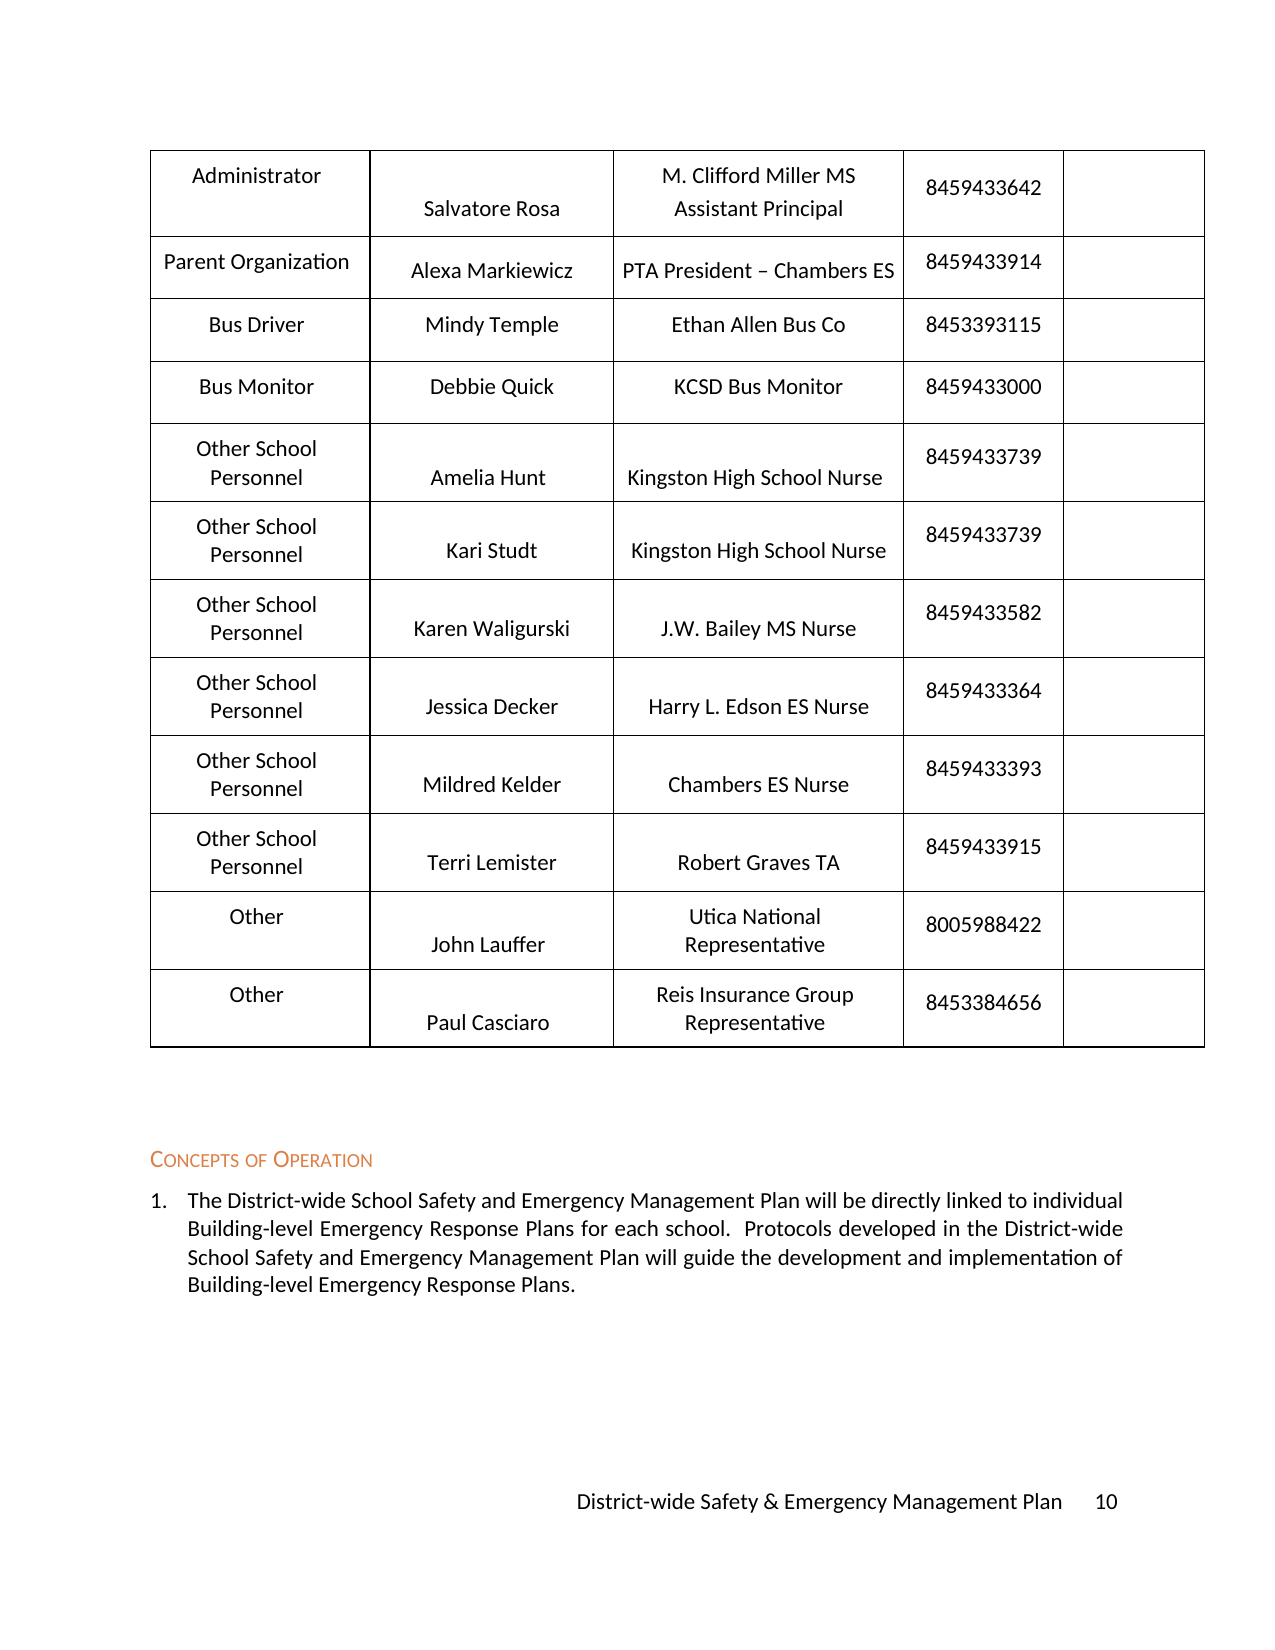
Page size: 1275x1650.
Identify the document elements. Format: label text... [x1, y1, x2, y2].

table_cell [1064, 736, 1204, 813]
table_cell KCSD Bus Monitor [614, 362, 903, 423]
table_cell John Lauffer [371, 892, 613, 968]
table_cell Utica National Representative [614, 892, 903, 968]
table_cell 8459433582 [904, 580, 1063, 657]
table_cell Harry L. Edson ES Nurse [614, 658, 903, 735]
table_cell [1064, 658, 1204, 735]
table_cell Mildred Kelder [371, 736, 613, 813]
table_cell Ethan Allen Bus Co [614, 299, 903, 361]
table_cell Robert Graves TA [614, 814, 903, 891]
table_cell 8459433364 [904, 658, 1063, 735]
table_cell PTA President – Chambers ES [614, 237, 903, 298]
table_cell Other School Personnel [151, 424, 369, 501]
table_cell Jessica Decker [371, 658, 613, 735]
table_cell Kari Studt [371, 502, 613, 579]
table_cell [1064, 502, 1204, 579]
table_cell Reis Insurance Group Representative [614, 970, 903, 1046]
table_cell Kingston High School Nurse [614, 424, 903, 501]
table_cell [1064, 362, 1204, 423]
table_cell [1064, 970, 1204, 1046]
table_cell Other School Personnel [151, 814, 369, 891]
table_cell Mindy Temple [371, 299, 613, 361]
table_cell J.W. Bailey MS Nurse [614, 580, 903, 657]
table_cell Other [151, 892, 369, 968]
table_cell Paul Casciaro [371, 970, 613, 1046]
table_cell Parent Organization [151, 237, 369, 298]
table_cell Amelia Hunt [371, 424, 613, 501]
table_cell Other School Personnel [151, 658, 369, 735]
table_cell 8453393115 [904, 299, 1063, 361]
table_cell Bus Monitor [151, 362, 369, 423]
table_cell Bus Driver [151, 299, 369, 361]
table_cell [1064, 299, 1204, 361]
table_cell Other School Personnel [151, 580, 369, 657]
table_cell 8459433739 [904, 502, 1063, 579]
subtitle Concepts of Operation [150, 1143, 1117, 1174]
table_cell [1064, 580, 1204, 657]
table_cell 8459433642 [904, 151, 1063, 236]
table_cell 8453384656 [904, 970, 1063, 1046]
table_cell 8459433915 [904, 814, 1063, 891]
table_cell [1064, 237, 1204, 298]
table_cell 8459433393 [904, 736, 1063, 813]
table_cell Kingston High School Nurse [614, 502, 903, 579]
table_cell Alexa Markiewicz [371, 237, 613, 298]
table_cell 8459433739 [904, 424, 1063, 501]
table_cell 8459433914 [904, 237, 1063, 298]
table_cell Other School Personnel [151, 502, 369, 579]
table_cell Other [151, 970, 369, 1046]
table_cell 8005988422 [904, 892, 1063, 968]
list The District-wide School Safety and Emergency Management Plan will be directly linked to individual Building-level Emergency Response Plans for each school. Protocols developed in the District-wide School Safety and Emergency Management Plan will guide the development and implementation of Building-level Emergency Response Plans. [150, 1187, 1125, 1299]
table_cell Terri Lemister [371, 814, 613, 891]
table_cell Chambers ES Nurse [614, 736, 903, 813]
table_cell [1064, 892, 1204, 968]
table_cell Other School Personnel [151, 736, 369, 813]
table_cell Salvatore Rosa [371, 151, 613, 236]
table_cell 8459433000 [904, 362, 1063, 423]
table_cell [1064, 151, 1204, 236]
table_cell M. Clifford Miller MS Assistant Principal [614, 151, 903, 236]
table_cell Administrator [151, 151, 369, 236]
table_cell [1064, 814, 1204, 891]
table_cell Debbie Quick [371, 362, 613, 423]
table_cell Karen Waligurski [371, 580, 613, 657]
table_cell [1064, 424, 1204, 501]
